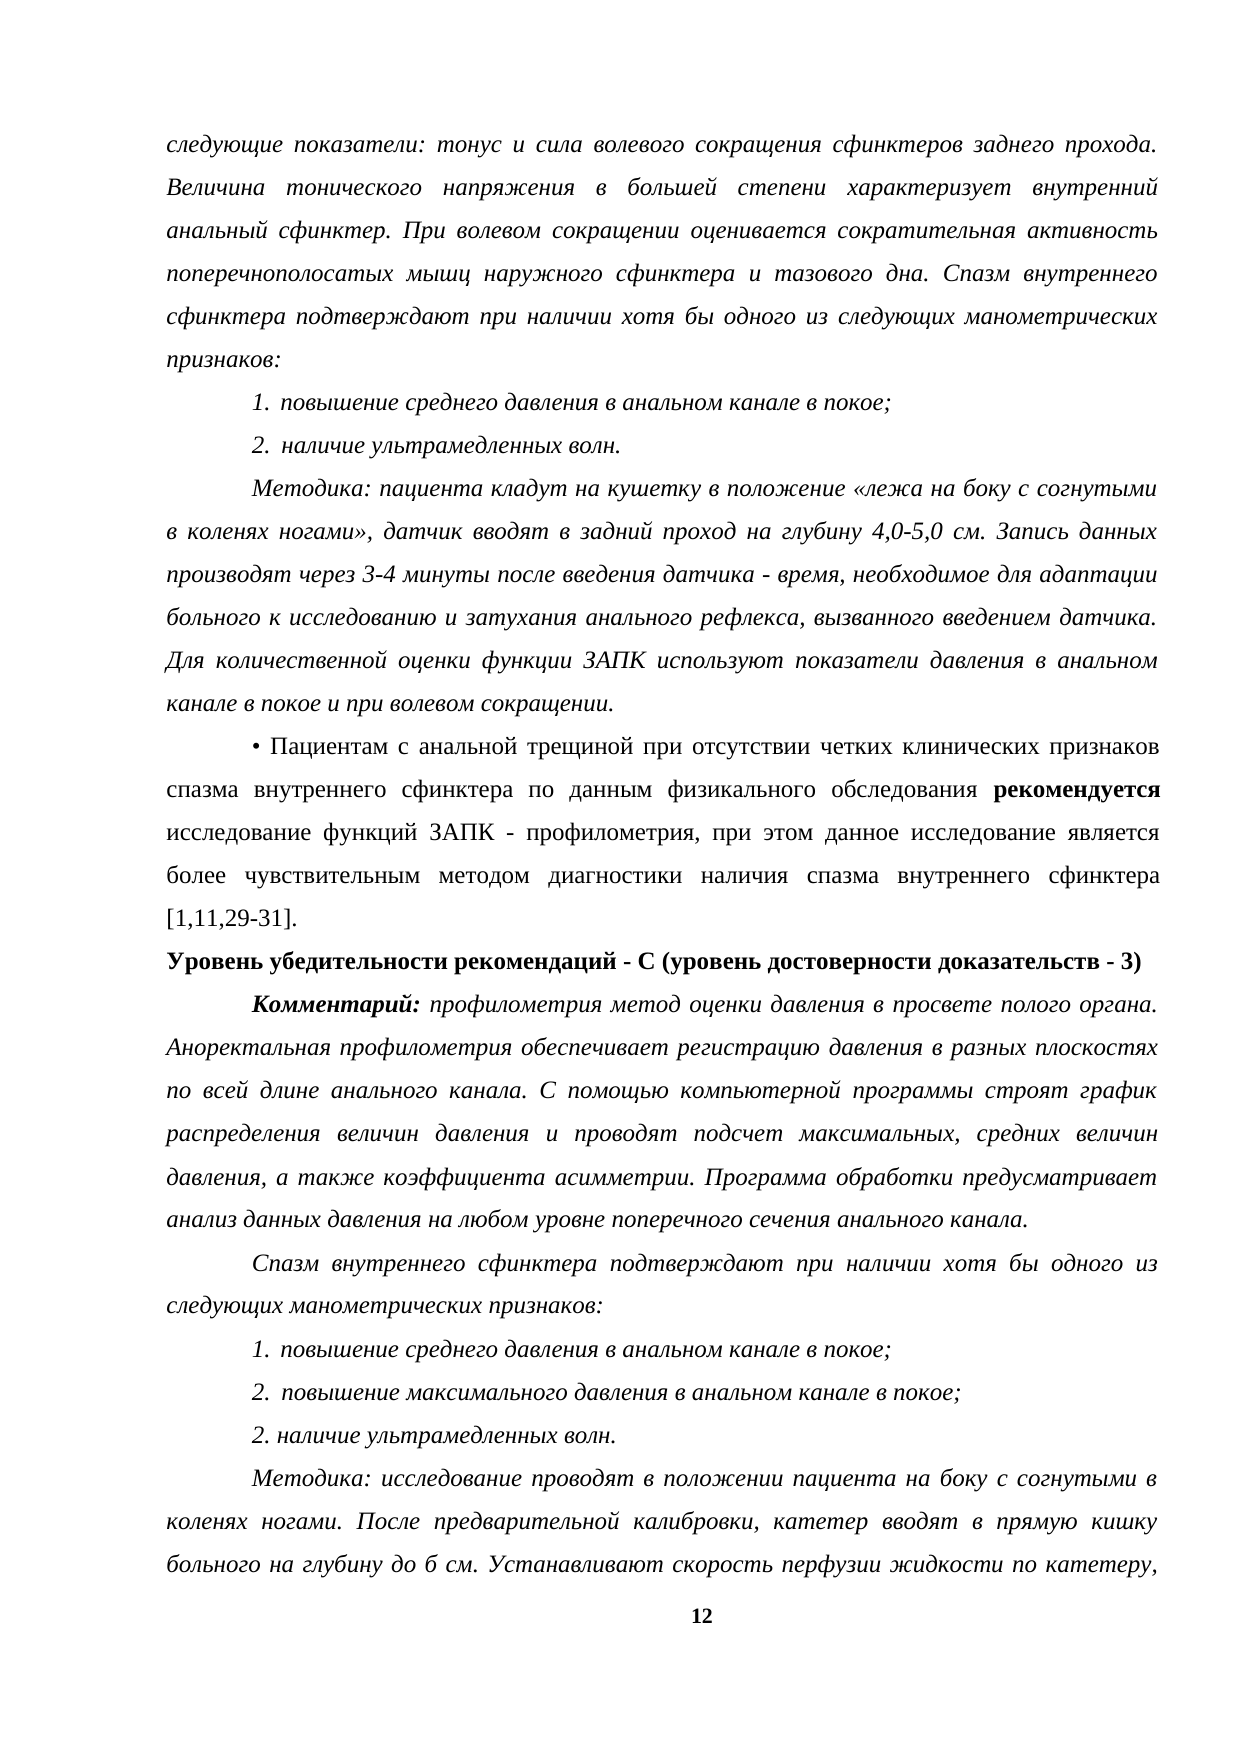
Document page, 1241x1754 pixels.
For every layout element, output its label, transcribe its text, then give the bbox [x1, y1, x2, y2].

text Комментарий: профилометрия метод оценки давления в просвете полого органа. Аноректальная профилометрия обеспечивает регистрацию давления в разных плоскостях по всей длине анального канала. С помощью компьютерной программы строят график распределения величин давления и проводят подсчет максимальных, средних величин давления, а также коэффициента асимметрии. Программа обработки предусматривает анализ данных давления на любом уровне поперечного сечения анального канала. [166, 978, 1161, 1237]
text Спазм внутреннего сфинктера подтверждают при наличии хотя бы одного из следующих манометрических признаков: [166, 1237, 1161, 1323]
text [166, 118, 1161, 376]
text Методика: пациента кладут на кушетку в положение «лежа на боку с согнутыми в коленях ногами», датчик вводят в задний проход на глубину 4,0-5,0 см. Запись данных производят через 3-4 минуты после введения датчика - время, необходимое для адаптации больного к исследованию и затухания анального рефлекса, вызванного введением датчика. Для количественной оценки функции ЗАПК используют показатели давления в анальном канале в покое и при волевом сокращении. [166, 462, 1161, 720]
text • Пациентам с анальной трещиной при отсутствии четких клинических признаков спазма внутреннего сфинктера по данным физикального обследования рекомендуется исследование функций ЗАПК - профилометрия, при этом данное исследование является более чувствительным методом диагностики наличия спазма внутреннего сфинктера [1,11,29-31]. [166, 720, 1161, 935]
text 2. наличие ультрамедленных волн. [166, 1409, 1161, 1452]
list повышение среднего давления в анальном канале в покое; [166, 376, 1161, 419]
list повышение среднего давления в анальном канале в покое; [166, 1323, 1161, 1366]
text Уровень убедительности рекомендаций - С (уровень достоверности доказательств - 3) [166, 935, 1161, 978]
list наличие ультрамедленных волн. [166, 419, 1161, 462]
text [166, 1452, 1161, 1581]
list повышение максимального давления в анальном канале в покое; [166, 1366, 1161, 1409]
